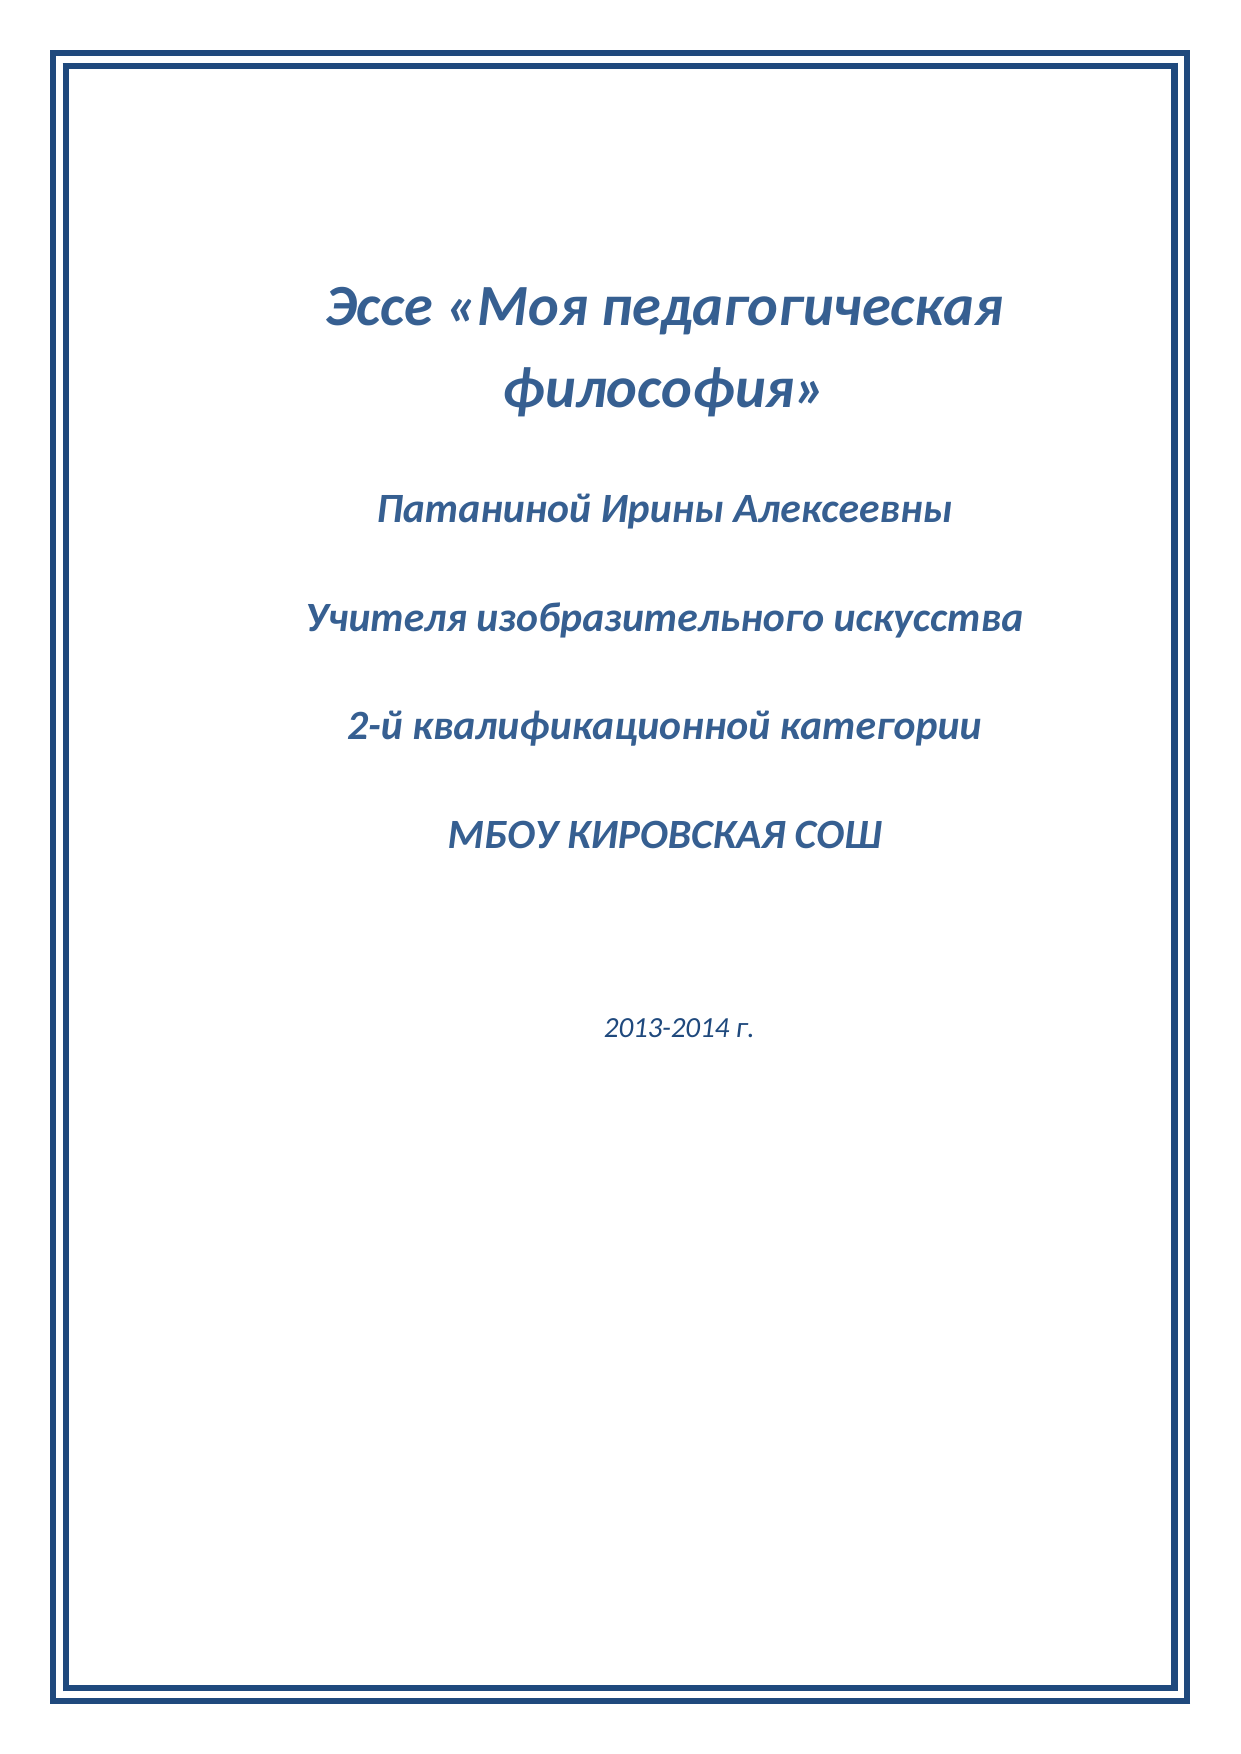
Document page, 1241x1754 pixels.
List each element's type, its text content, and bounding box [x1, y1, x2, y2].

subtitle 2-й квалификационной категории [177, 699, 1152, 750]
text 2013-2014 г. [162, 1009, 1152, 1044]
subtitle Патаниной Ирины Алексеевны [177, 482, 1152, 533]
subtitle Учителя изобразительного искусства [177, 591, 1152, 642]
subtitle Эссе «Моя педагогическая философия» [177, 269, 1152, 422]
subtitle МБОУ КИРОВСКАЯ СОШ [177, 808, 1152, 858]
